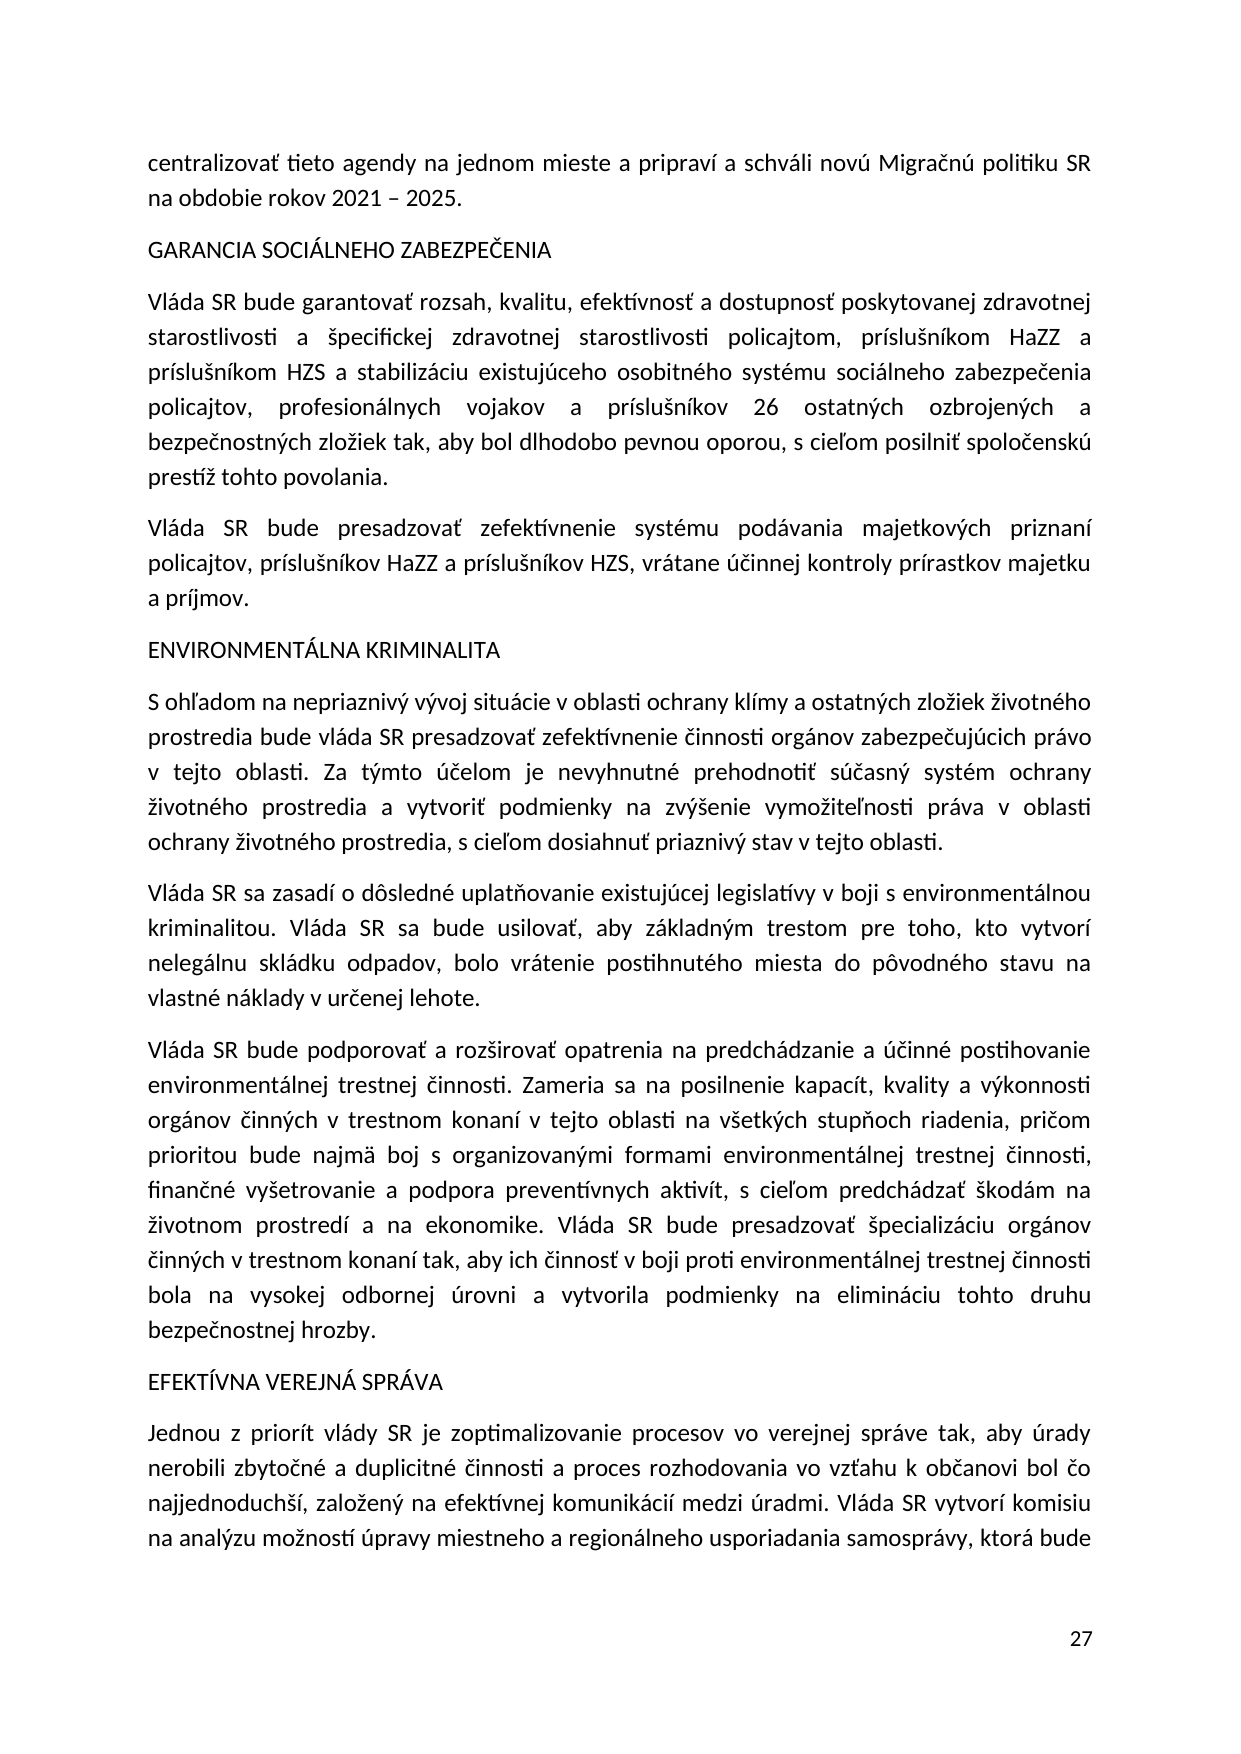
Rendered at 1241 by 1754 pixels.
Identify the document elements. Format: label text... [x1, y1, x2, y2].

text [148, 148, 1093, 213]
text Vláda SR bude presadzovať zefektívnenie systému podávania majetkových priznaní policajtov, príslušníkov HaZZ a príslušníkov HZS, vrátane účinnej kontroly prírastkov majetku a príjmov. [148, 513, 1093, 613]
text GARANCIA SOCIÁLNEHO ZABEZPEČENIA [148, 234, 1093, 265]
text EFEKTÍVNA VEREJNÁ SPRÁVA [148, 1366, 1093, 1396]
text Vláda SR sa zasadí o dôsledné uplatňovanie existujúcej legislatívy v boji s environmentálnou kriminalitou. Vláda SR sa bude usilovať, aby základným trestom pre toho, kto vytvorí nelegálnu skládku odpadov, bolo vrátenie postihnutého miesta do pôvodného stavu na vlastné náklady v určenej lehote. [148, 878, 1093, 1013]
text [148, 1418, 1093, 1553]
text Vláda SR bude podporovať a rozširovať opatrenia na predchádzanie a účinné postihovanie environmentálnej trestnej činnosti. Zameria sa na posilnenie kapacít, kvality a výkonnosti orgánov činných v trestnom konaní v tejto oblasti na všetkých stupňoch riadenia, pričom prioritou bude najmä boj s organizovanými formami environmentálnej trestnej činnosti, finančné vyšetrovanie a podpora preventívnych aktivít, s cieľom predchádzať škodám na životnom prostredí a na ekonomike. Vláda SR bude presadzovať špecializáciu orgánov činných v trestnom konaní tak, aby ich činnosť v boji proti environmentálnej trestnej činnosti bola na vysokej odbornej úrovni a vytvorila podmienky na elimináciu tohto druhu bezpečnostnej hrozby. [148, 1034, 1093, 1345]
text S ohľadom na nepriaznivý vývoj situácie v oblasti ochrany klímy a ostatných zložiek životného prostredia bude vláda SR presadzovať zefektívnenie činnosti orgánov zabezpečujúcich právo v tejto oblasti. Za týmto účelom je nevyhnutné prehodnotiť súčasný systém ochrany životného prostredia a vytvoriť podmienky na zvýšenie vymožiteľnosti práva v oblasti ochrany životného prostredia, s cieľom dosiahnuť priaznivý stav v tejto oblasti. [148, 686, 1093, 856]
text ENVIRONMENTÁLNA KRIMINALITA [148, 634, 1093, 665]
text Vláda SR bude garantovať rozsah, kvalitu, efektívnosť a dostupnosť poskytovanej zdravotnej starostlivosti a špecifickej zdravotnej starostlivosti policajtom, príslušníkom HaZZ a príslušníkom HZS a stabilizáciu existujúceho osobitného systému sociálneho zabezpečenia policajtov, profesionálnych vojakov a príslušníkov 26 ostatných ozbrojených a bezpečnostných zložiek tak, aby bol dlhodobo pevnou oporou, s cieľom posilniť spoločenskú prestíž tohto povolania. [148, 286, 1093, 491]
